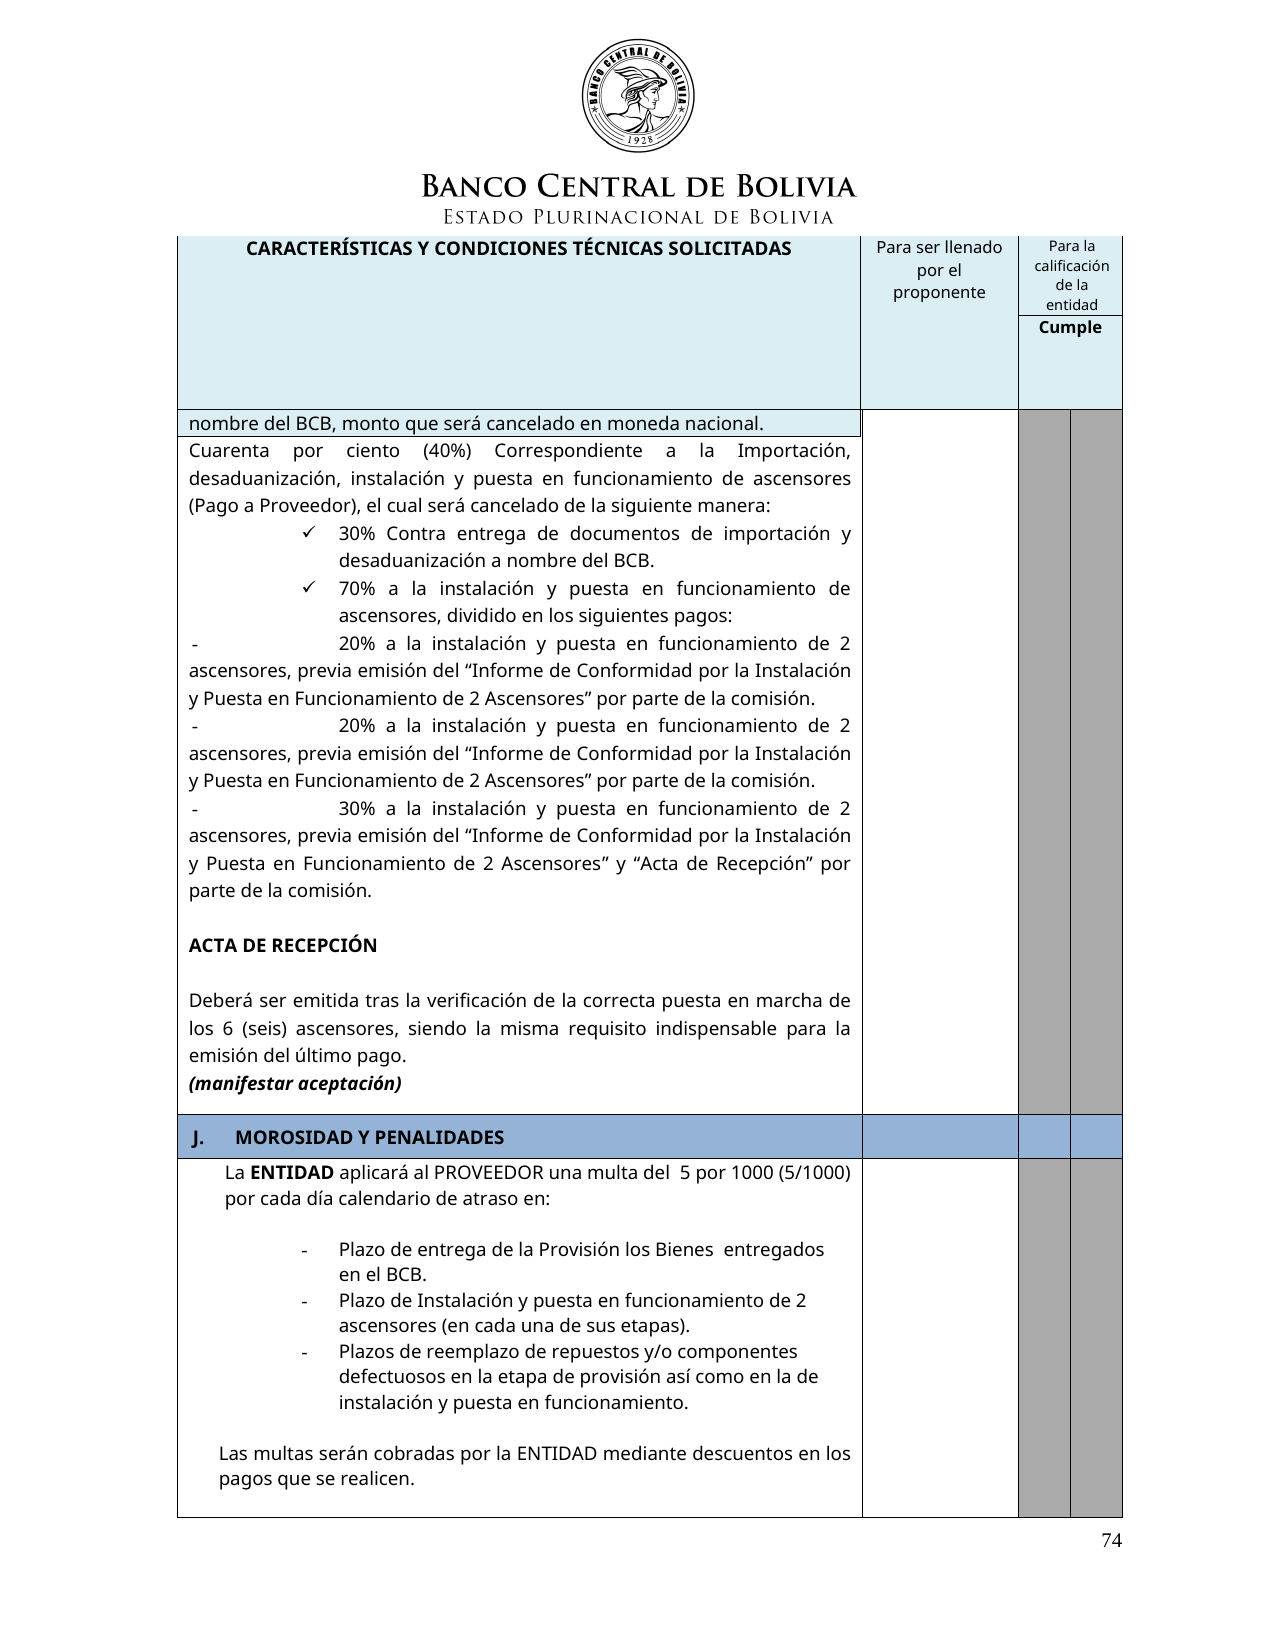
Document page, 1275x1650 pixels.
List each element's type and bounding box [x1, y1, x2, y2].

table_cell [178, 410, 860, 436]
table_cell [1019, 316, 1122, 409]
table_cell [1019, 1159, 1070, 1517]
picture [0, 2, 1275, 236]
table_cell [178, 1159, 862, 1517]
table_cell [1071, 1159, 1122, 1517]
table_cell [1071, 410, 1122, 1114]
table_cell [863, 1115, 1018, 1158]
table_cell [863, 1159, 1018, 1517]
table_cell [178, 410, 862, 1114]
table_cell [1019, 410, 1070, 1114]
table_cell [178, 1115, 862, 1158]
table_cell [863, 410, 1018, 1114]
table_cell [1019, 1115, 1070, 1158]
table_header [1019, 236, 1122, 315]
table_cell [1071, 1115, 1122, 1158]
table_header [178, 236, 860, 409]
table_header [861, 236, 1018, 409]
